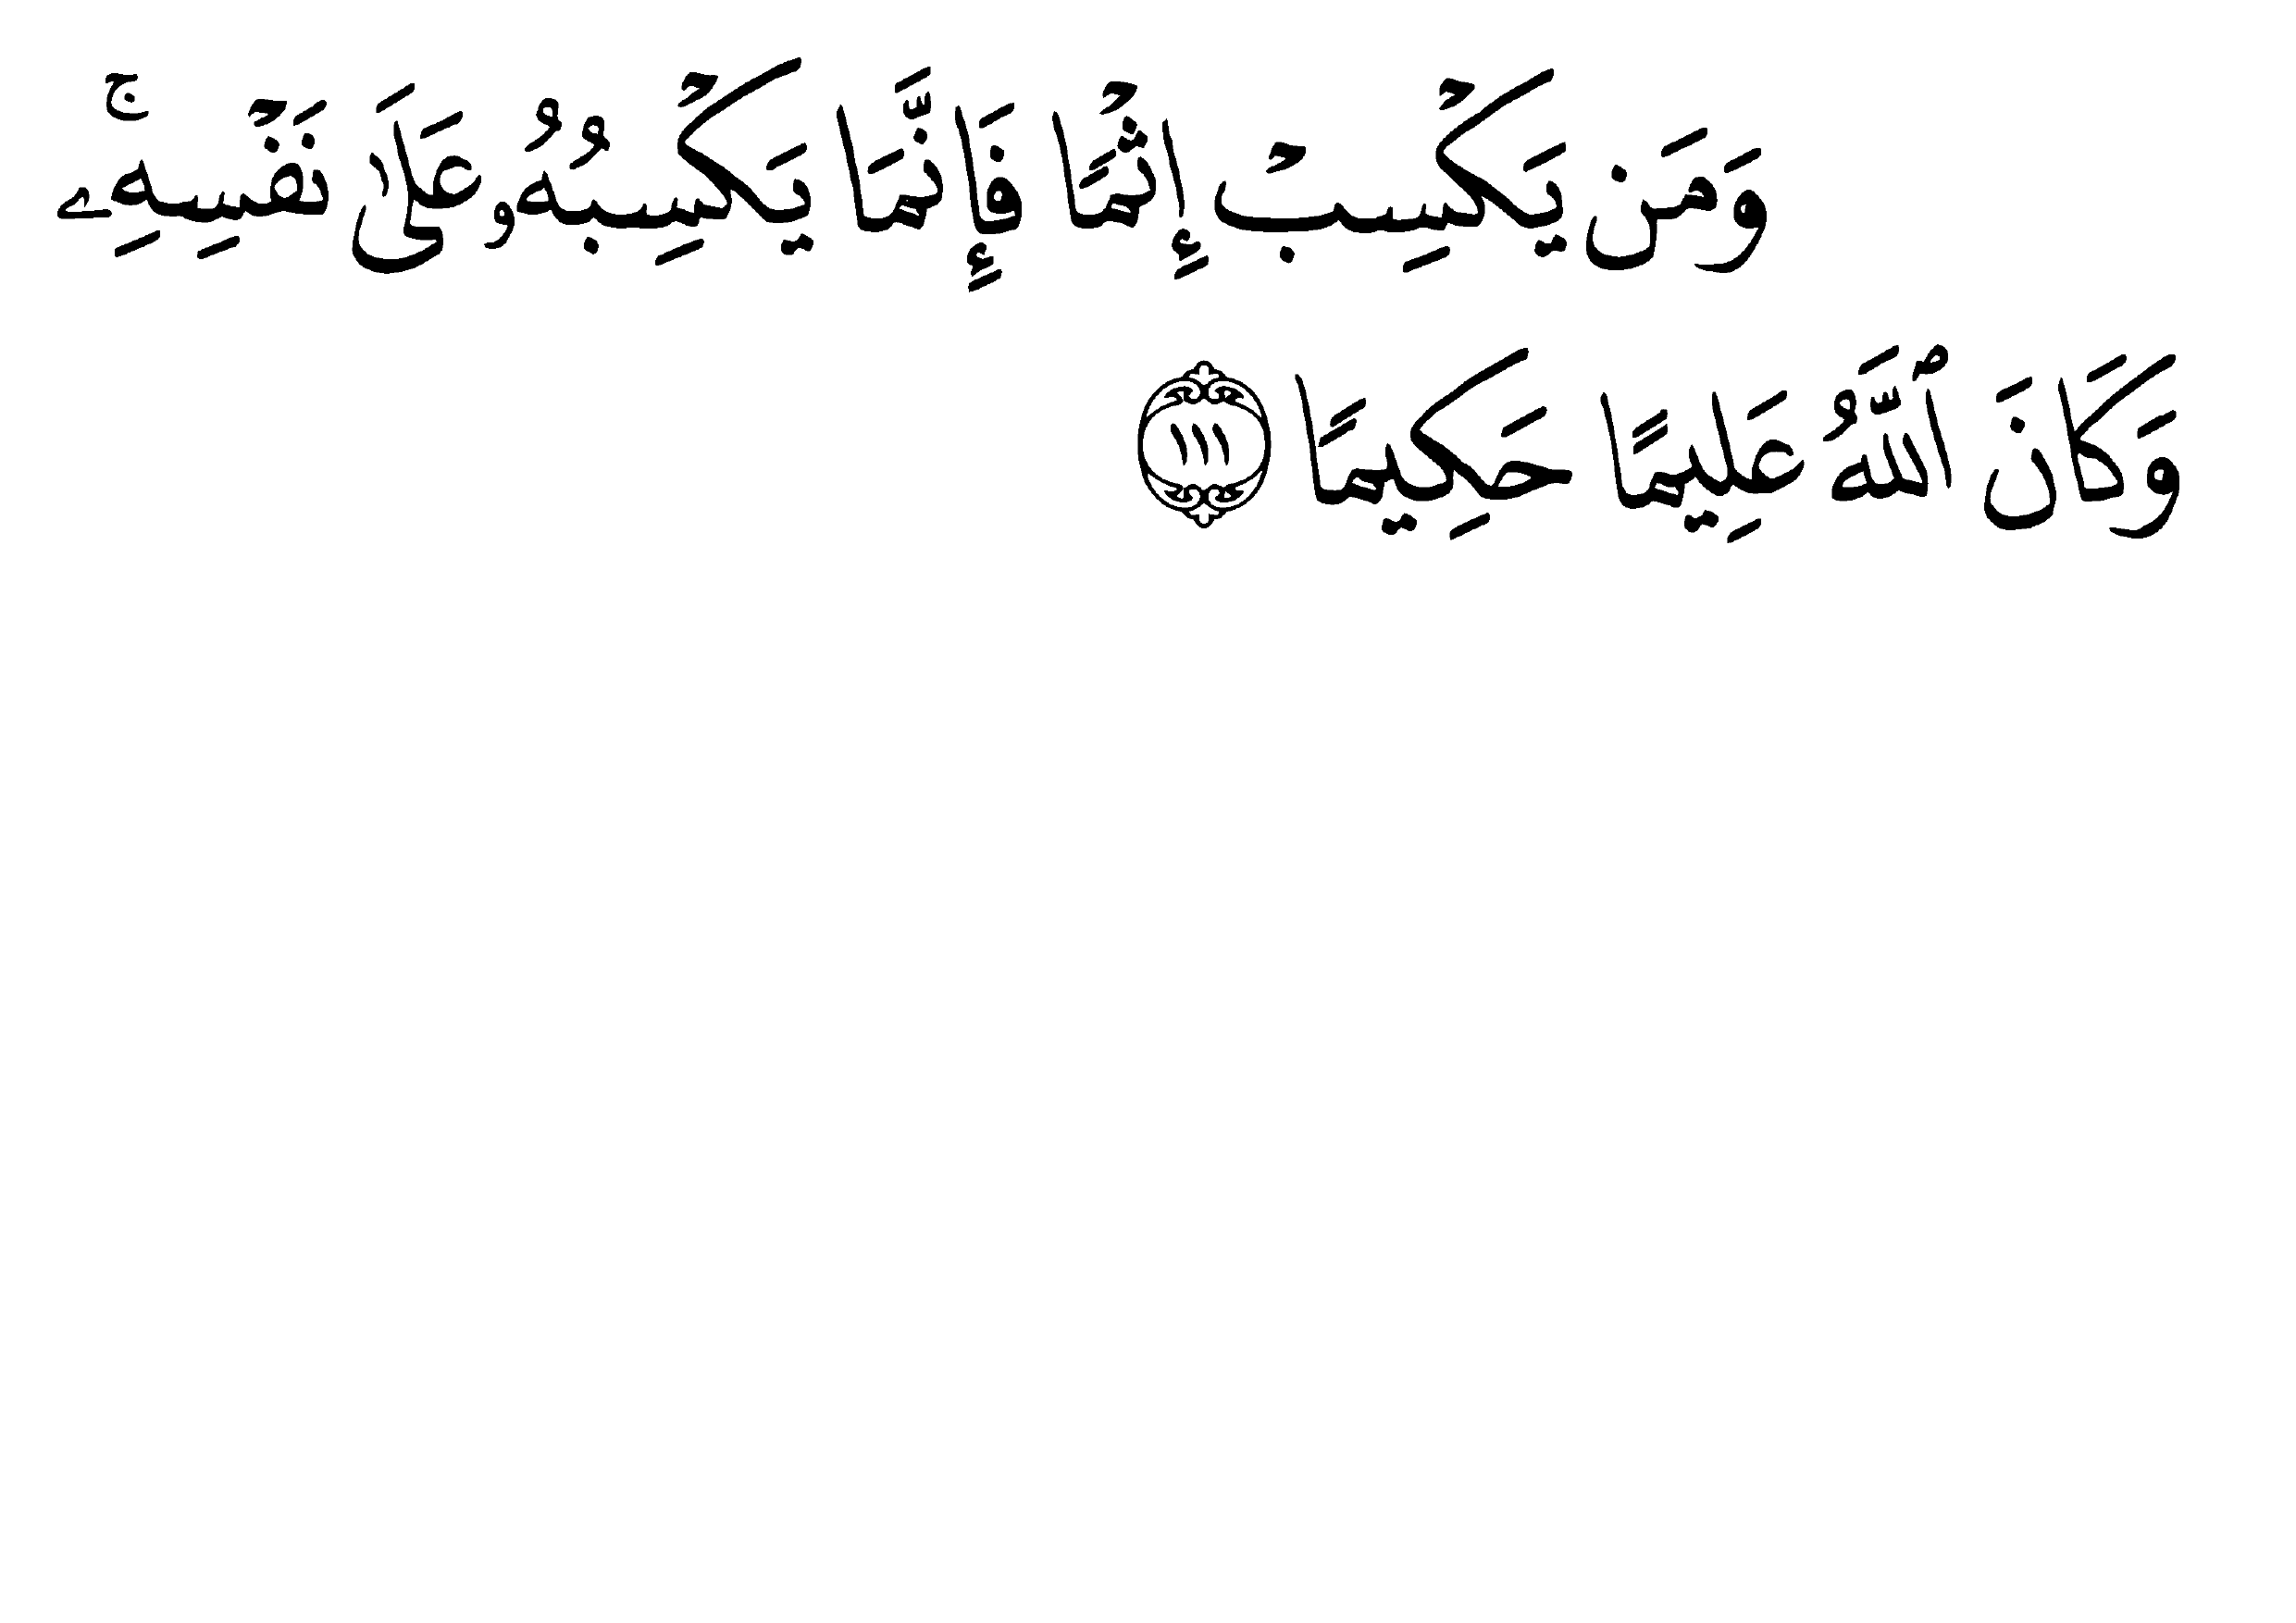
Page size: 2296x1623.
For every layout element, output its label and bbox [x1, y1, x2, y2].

picture [57, 57, 2179, 543]
